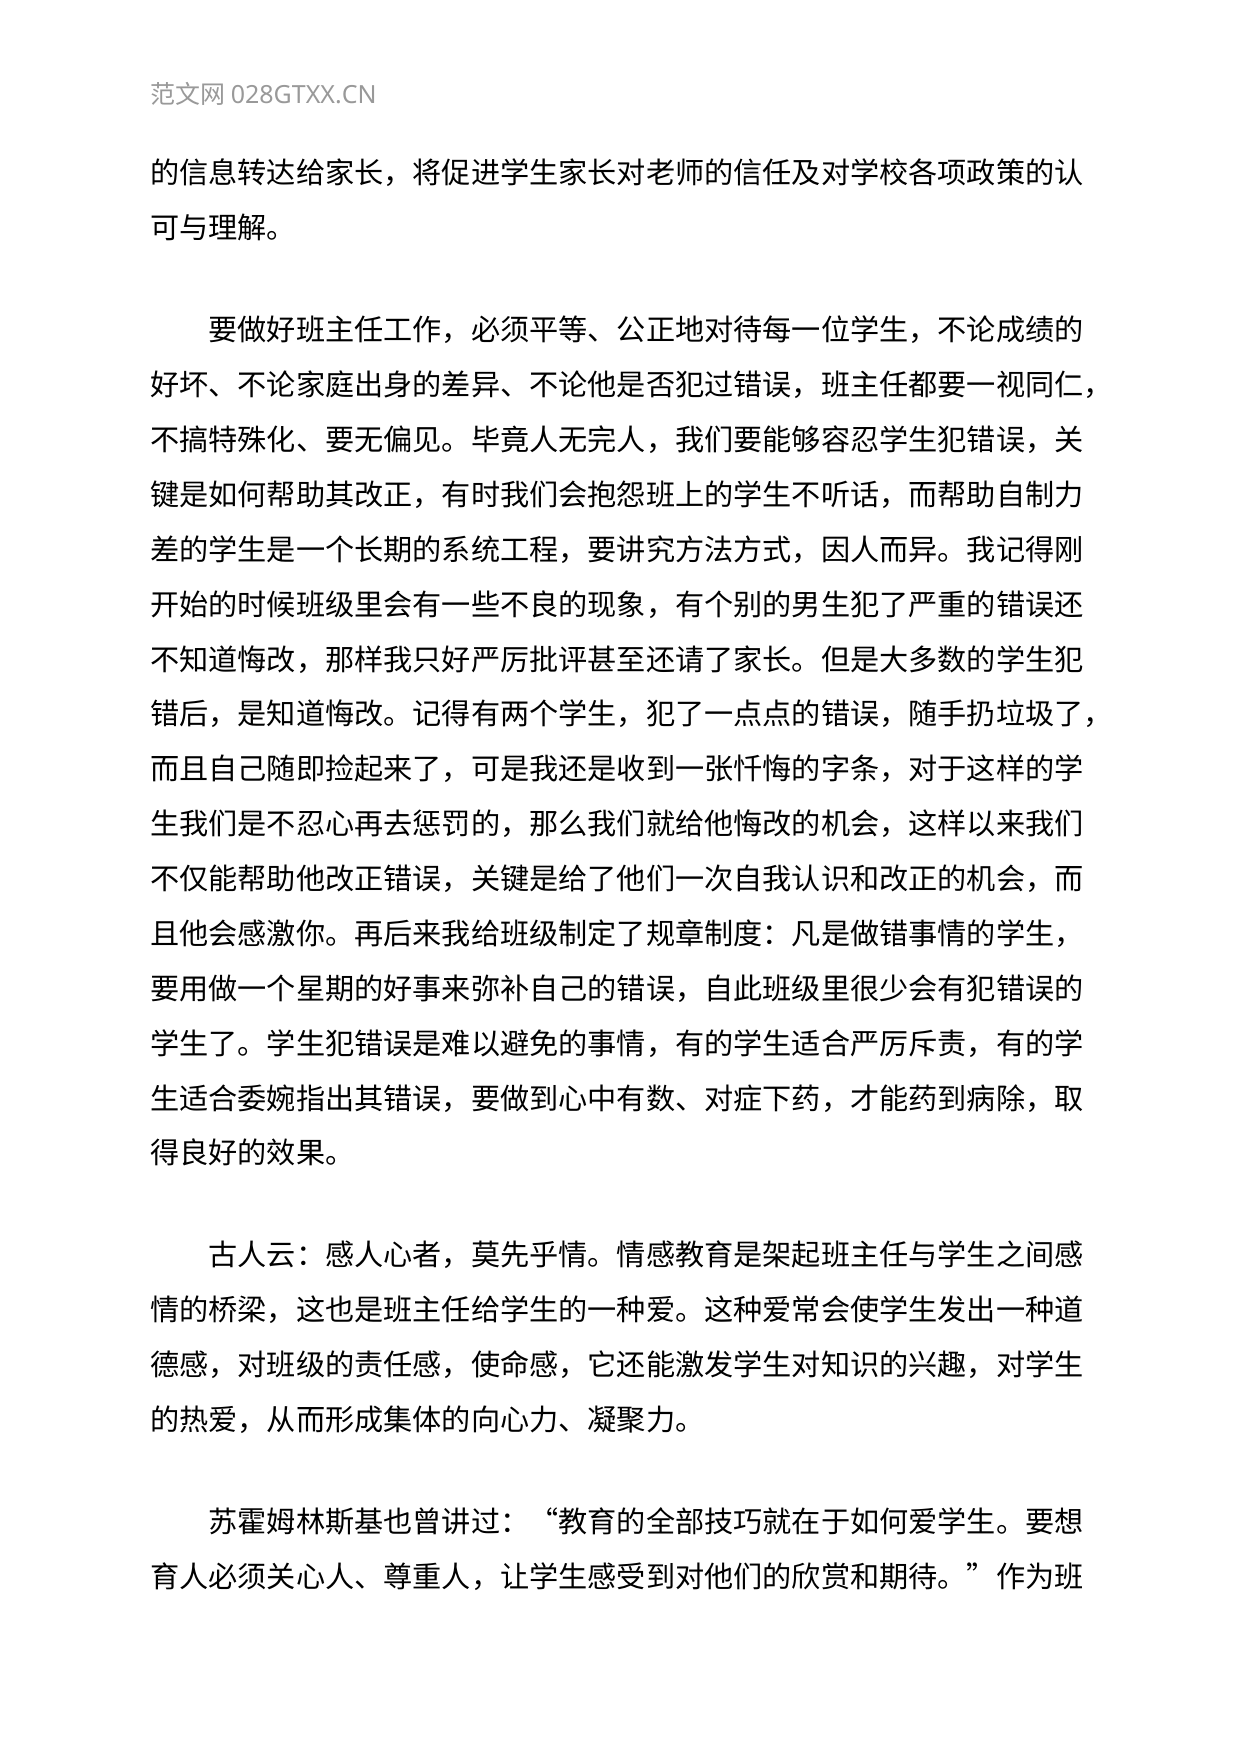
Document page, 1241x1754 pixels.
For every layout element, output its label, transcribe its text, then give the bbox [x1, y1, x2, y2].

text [150, 1498, 1090, 1596]
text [150, 150, 1090, 247]
text 古人云：感人心者，莫先乎情。情感教育是架起班主任与学生之间感情的桥梁，这也是班主任给学生的一种爱。这种爱常会使学生发出一种道德感，对班级的责任感，使命感，它还能激发学生对知识的兴趣，对学生的热爱，从而形成集体的向心力、凝聚力。 [150, 1232, 1090, 1439]
text 要做好班主任工作，必须平等、公正地对待每一位学生，不论成绩的好坏、不论家庭出身的差异、不论他是否犯过错误，班主任都要一视同仁，不搞特殊化、要无偏见。毕竟人无完人，我们要能够容忍学生犯错误，关键是如何帮助其改正，有时我们会抱怨班上的学生不听话，而帮助自制力差的学生是一个长期的系统工程，要讲究方法方式，因人而异。我记得刚开始的时候班级里会有一些不良的现象，有个别的男生犯了严重的错误还不知道悔改，那样我只好严厉批评甚至还请了家长。但是大多数的学生犯错后，是知道悔改。记得有两个学生，犯了一点点的错误，随手扔垃圾了，而且自己随即捡起来了，可是我还是收到一张忏悔的字条，对于这样的学生我们是不忍心再去惩罚的，那么我们就给他悔改的机会，这样以来我们不仅能帮助他改正错误，关键是给了他们一次自我认识和改正的机会，而且他会感激你。再后来我给班级制定了规章制度：凡是做错事情的学生，要用做一个星期的好事来弥补自己的错误，自此班级里很少会有犯错误的学生了。学生犯错误是难以避免的事情，有的学生适合严厉斥责，有的学生适合委婉指出其错误，要做到心中有数、对症下药，才能药到病除，取得良好的效果。 [150, 307, 1090, 1172]
